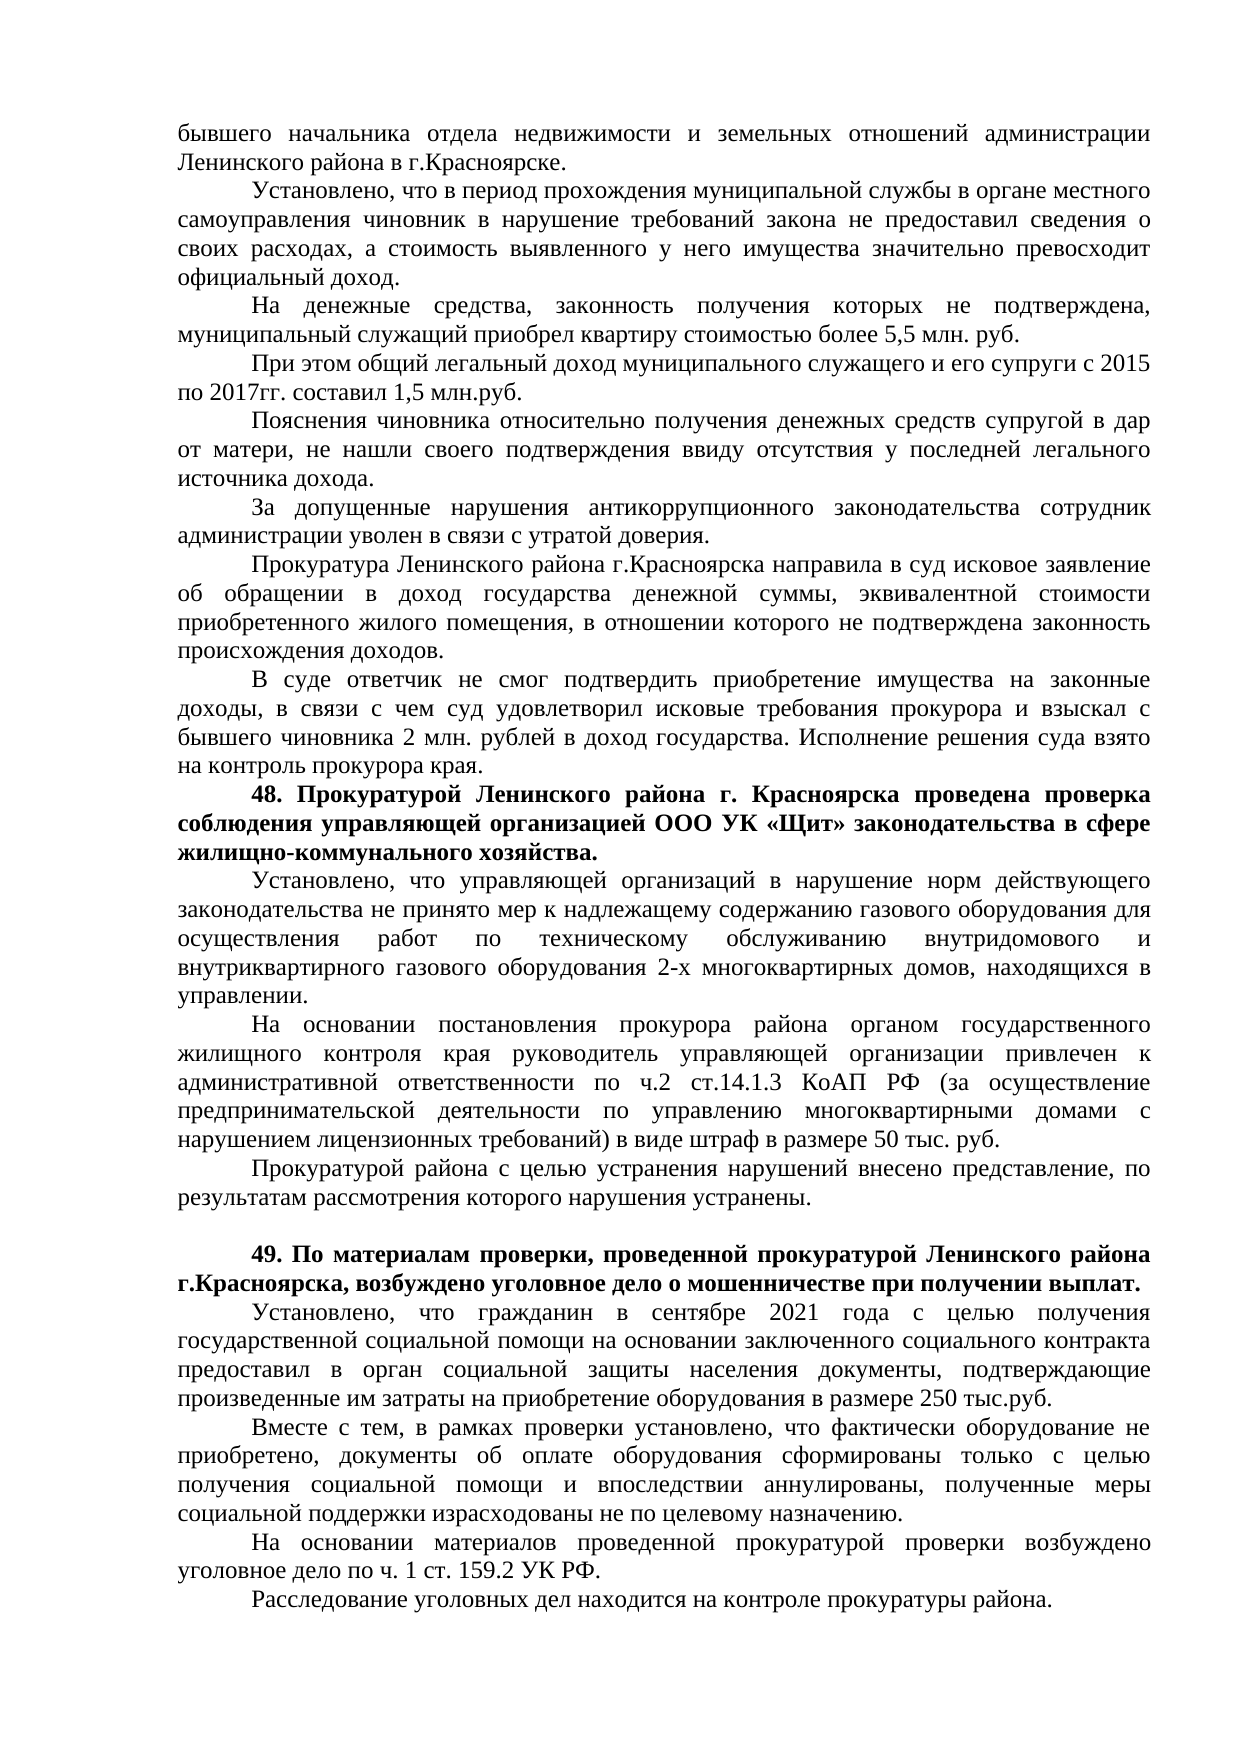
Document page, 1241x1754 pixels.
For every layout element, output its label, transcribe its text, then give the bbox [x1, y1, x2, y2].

text При этом общий легальный доход муниципального служащего и его супруги с 2015 по 2017гг. составил 1,5 млн.руб. [177, 348, 1152, 406]
text Пояснения чиновника относительно получения денежных средств супругой в дар от матери, не нашли своего подтверждения ввиду отсутствия у последней легального источника дохода. [177, 406, 1152, 492]
text В суде ответчик не смог подтвердить приобретение имущества на законные доходы, в связи с чем суд удовлетворил исковые требования прокурора и взыскал с бывшего чиновника 2 млн. рублей в доход государства. Исполнение решения суда взято на контроль прокурора края. [177, 664, 1152, 779]
text За допущенные нарушения антикоррупционного законодательства сотрудник администрации уволен в связи с утратой доверия. [177, 492, 1152, 549]
text На денежные средства, законность получения которых не подтверждена, муниципальный служащий приобрел квартиру стоимостью более 5,5 млн. руб. [177, 291, 1152, 348]
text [177, 118, 1152, 176]
text Прокуратура Ленинского района г.Красноярска направила в суд исковое заявление об обращении в доход государства денежной суммы, эквивалентной стоимости приобретенного жилого помещения, в отношении которого не подтверждена законность происхождения доходов. [177, 549, 1152, 664]
text 48. Прокуратурой Ленинского района г. Красноярска проведена проверка соблюдения управляющей организацией ООО УК «Щит» законодательства в сфере жилищно-коммунального хозяйства. [177, 779, 1152, 866]
text Прокуратурой района с целью устранения нарушений внесено представление, по результатам рассмотрения которого нарушения устранены. [177, 1153, 1152, 1211]
text Установлено, что в период прохождения муниципальной службы в органе местного самоуправления чиновник в нарушение требований закона не предоставил сведения о своих расходах, а стоимость выявленного у него имущества значительно превосходит официальный доход. [177, 176, 1152, 291]
text Установлено, что управляющей организаций в нарушение норм действующего законодательства не принято мер к надлежащему содержанию газового оборудования для осуществления работ по техническому обслуживанию внутридомового и внутриквартирного газового оборудования 2-х многоквартирных домов, находящихся в управлении. [177, 866, 1152, 1009]
text Установлено, что гражданин в сентябре 2021 года с целью получения государственной социальной помощи на основании заключенного социального контракта предоставил в орган социальной защиты населения документы, подтверждающие произведенные им затраты на приобретение оборудования в размере 250 тыс.руб. [177, 1297, 1152, 1412]
text На основании материалов проведенной прокуратурой проверки возбуждено уголовное дело по ч. 1 ст. 159.2 УК РФ. [177, 1527, 1152, 1584]
text На основании постановления прокурора района органом государственного жилищного контроля края руководитель управляющей организации привлечен к административной ответственности по ч.2 ст.14.1.3 КоАП РФ (за осуществление предпринимательской деятельности по управлению многоквартирными домами с нарушением лицензионных требований) в виде штраф в размере 50 тыс. руб. [177, 1009, 1152, 1153]
text 49. По материалам проверки, проведенной прокуратурой Ленинского района г.Красноярска, возбуждено уголовное дело о мошенничестве при получении выплат. [177, 1239, 1152, 1297]
text Вместе с тем, в рамках проверки установлено, что фактически оборудование не приобретено, документы об оплате оборудования сформированы только с целью получения социальной помощи и впоследствии аннулированы, полученные меры социальной поддержки израсходованы не по целевому назначению. [177, 1412, 1152, 1527]
text Расследование уголовных дел находится на контроле прокуратуры района. [177, 1584, 1152, 1613]
